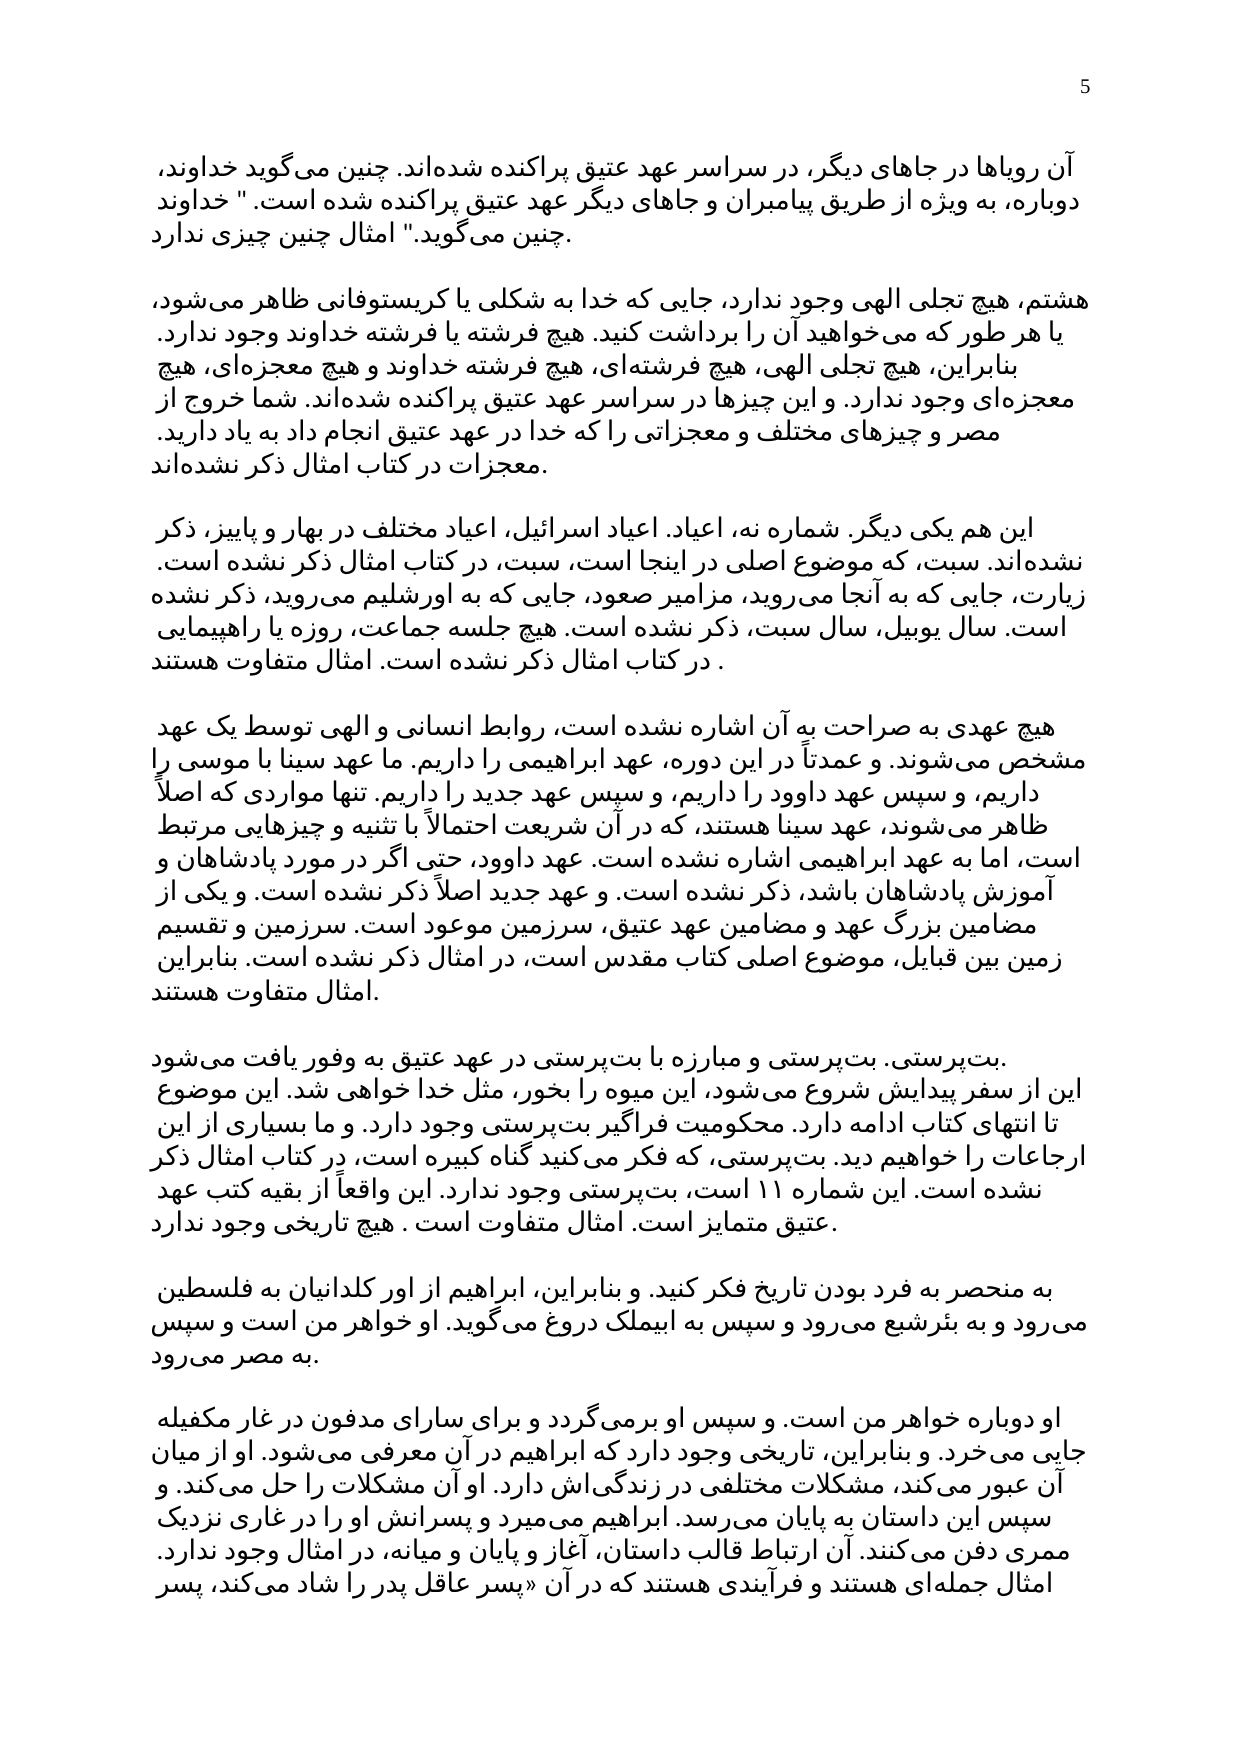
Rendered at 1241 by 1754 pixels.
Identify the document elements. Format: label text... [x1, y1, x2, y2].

text این هم یکی دیگر. شماره نه، اعیاد. اعیاد اسرائیل، اعیاد مختلف در بهار و پاییز، ذکر نشده‌اند. سبت، که موضوع اصلی در اینجا است، سبت، در کتاب امثال ذکر نشده است. زیارت، جایی که به آنجا می‌روید، مزامیر صعود، جایی که به اورشلیم می‌روید، ذکر نشده است. سال یوبیل، سال سبت، ذکر نشده است. هیچ جلسه جماعت، روزه یا راهپیمایی در کتاب امثال ذکر نشده است. امثال متفاوت هستند . [150, 511, 1090, 676]
text هشتم، هیچ تجلی الهی وجود ندارد، جایی که خدا به شکلی یا کریستوفانی ظاهر می‌شود، یا هر طور که می‌خواهید آن را برداشت کنید. هیچ فرشته یا فرشته خداوند وجود ندارد. بنابراین، هیچ تجلی الهی، هیچ فرشته‌ای، هیچ فرشته خداوند و هیچ معجزه‌ای، هیچ معجزه‌ای وجود ندارد. و این چیزها در سراسر عهد عتیق پراکنده شده‌اند. شما خروج از مصر و چیزهای مختلف و معجزاتی را که خدا در عهد عتیق انجام داد به یاد دارید. معجزات در کتاب امثال ذکر نشده‌اند. [150, 282, 1090, 480]
text آن رویاها در جاهای دیگر، در سراسر عهد عتیق پراکنده شده‌اند. چنین می‌گوید خداوند، دوباره، به ویژه از طریق پیامبران و جاهای دیگر عهد عتیق پراکنده شده است. " خداوند چنین می‌گوید." امثال چنین چیزی ندارد. [150, 150, 1090, 249]
text بت‌پرستی. بت‌پرستی و مبارزه با بت‌پرستی در عهد عتیق به وفور یافت می‌شود. [150, 1040, 1090, 1073]
text این از سفر پیدایش شروع می‌شود، این میوه را بخور، مثل خدا خواهی شد. این موضوع تا انتهای کتاب ادامه دارد. محکومیت فراگیر بت‌پرستی وجود دارد. و ما بسیاری از این ارجاعات را خواهیم دید. بت‌پرستی، که فکر می‌کنید گناه کبیره است، در کتاب امثال ذکر نشده است. این شماره ۱۱ است، بت‌پرستی وجود ندارد. این واقعاً از بقیه کتب عهد عتیق متمایز است. امثال متفاوت است . هیچ تاریخی وجود ندارد. [150, 1073, 1090, 1238]
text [150, 1401, 1090, 1599]
text هیچ عهدی به صراحت به آن اشاره نشده است، روابط انسانی و الهی توسط یک عهد مشخص می‌شوند. و عمدتاً در این دوره، عهد ابراهیمی را داریم. ما عهد سینا با موسی را داریم، و سپس عهد داوود را داریم، و سپس عهد جدید را داریم. تنها مواردی که اصلاً ظاهر می‌شوند، عهد سینا هستند، که در آن شریعت احتمالاً با تثنیه و چیزهایی مرتبط است، اما به عهد ابراهیمی اشاره نشده است. عهد داوود، حتی اگر در مورد پادشاهان و آموزش پادشاهان باشد، ذکر نشده است. و عهد جدید اصلاً ذکر نشده است. و یکی از مضامین بزرگ عهد و مضامین عهد عتیق، سرزمین موعود است. سرزمین و تقسیم زمین بین قبایل، موضوع اصلی کتاب مقدس است، در امثال ذکر نشده است. بنابراین امثال متفاوت هستند. [150, 709, 1090, 1007]
text به منحصر به فرد بودن تاریخ فکر کنید. و بنابراین، ابراهیم از اور کلدانیان به فلسطین می‌رود و به بئرشبع می‌رود و سپس به ابیملک دروغ می‌گوید. او خواهر من است و سپس به مصر می‌رود. [150, 1271, 1090, 1370]
